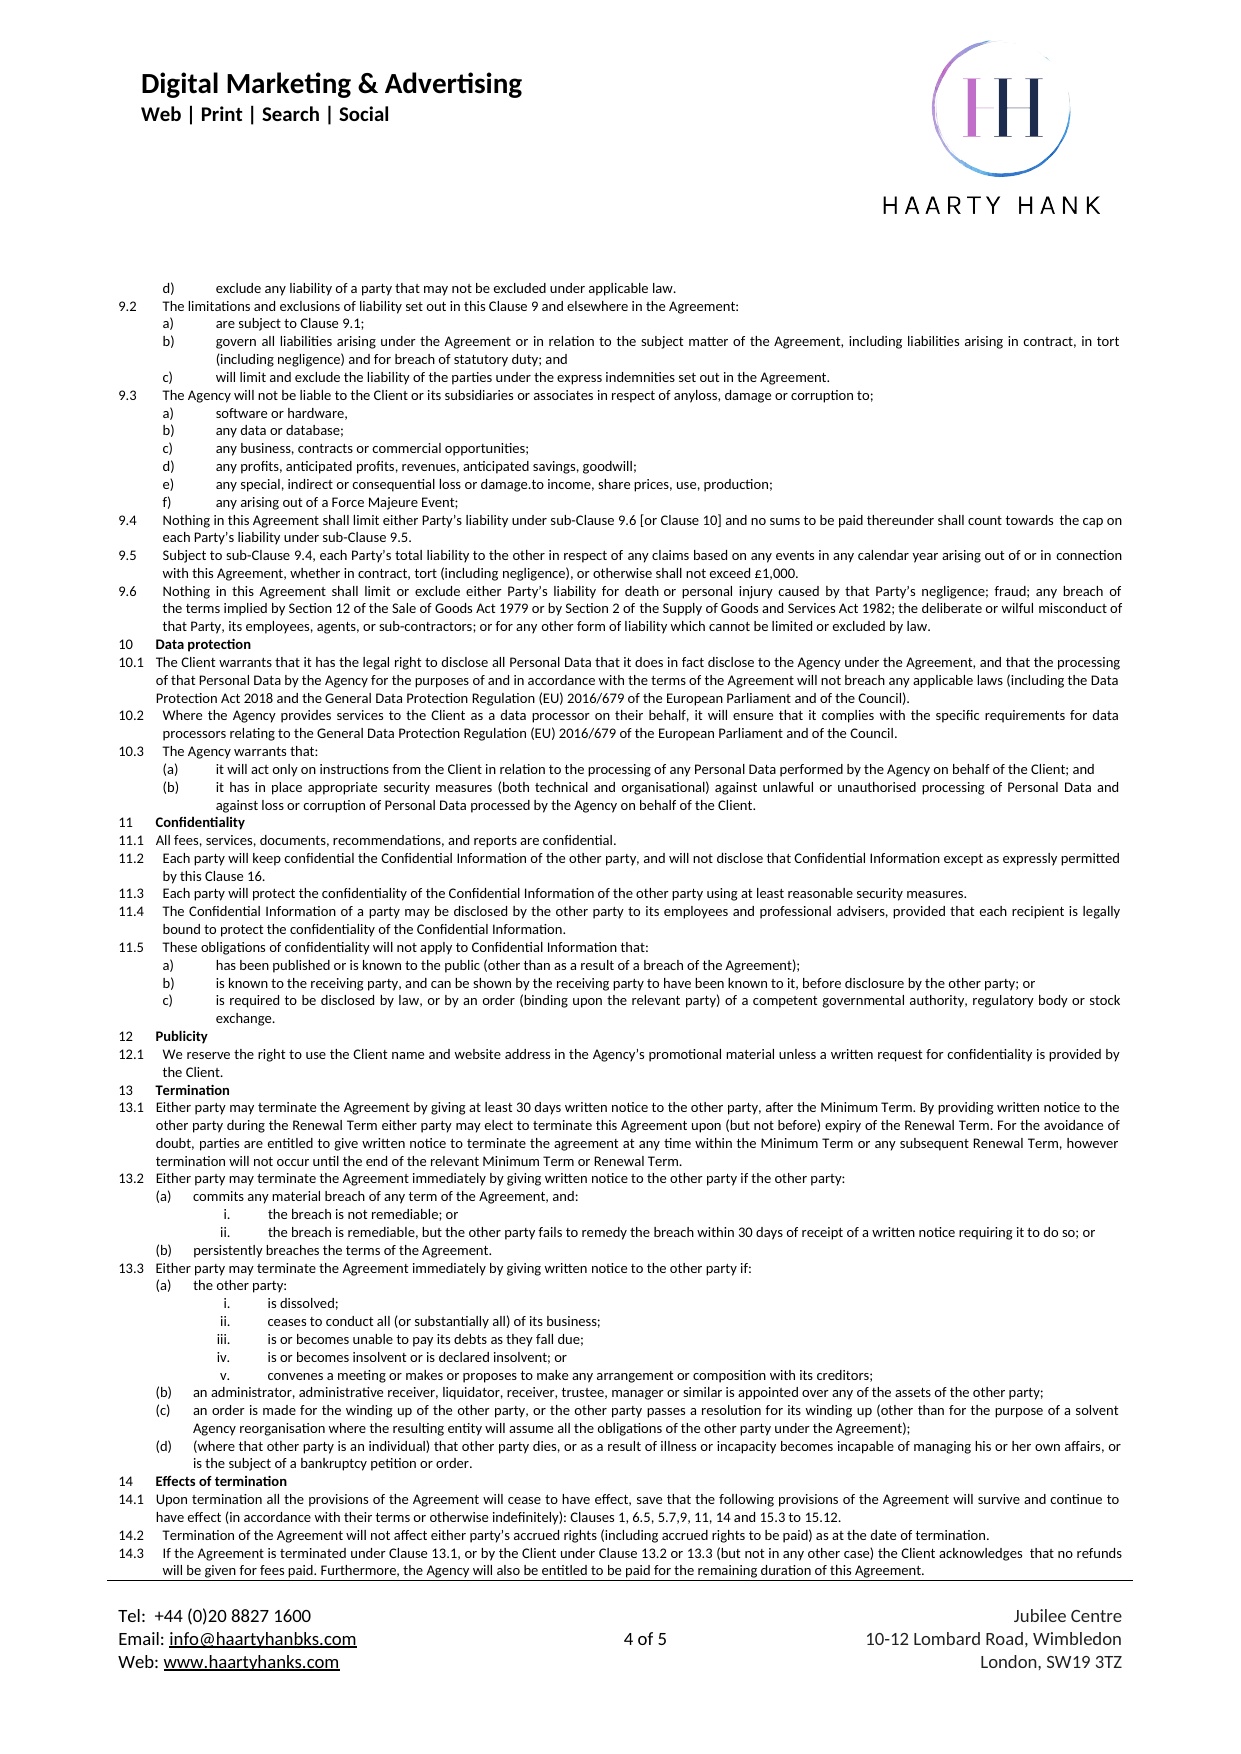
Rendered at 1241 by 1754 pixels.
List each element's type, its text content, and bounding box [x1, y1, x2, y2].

list are subject to Clause 9.1; [162, 315, 1122, 333]
list Effects of termination [118, 1473, 1122, 1490]
list Data protection [118, 635, 1122, 653]
list The Agency warrants that: [118, 742, 1122, 760]
list The Agency will not be liable to the Client or its subsidiaries or associates in respect of anyloss, damage or corruption to; [118, 386, 1122, 404]
list If the Agreement is terminated under Clause 13.1, or by the Client under Clause 13.2 or 13.3 (but not in any other case) the Client acknowledges that no refunds will be given for fees paid. Furthermore, the Agency will also be entitled to be paid for the remaining duration of this Agreement. [118, 1544, 1122, 1579]
text 12.1 We reserve the right to use the Client name and website address in the Agency’s promotional material unless a written request for confidentiality is provided by the Client. [118, 1045, 1122, 1081]
list any arising out of a Force Majeure Event; [162, 493, 1122, 511]
list (where that other party is an individual) that other party dies, or as a result of illness or incapacity becomes incapable of managing his or her own affairs, or is the subject of a bankruptcy petition or order. [155, 1437, 1122, 1473]
list These obligations of confidentiality will not apply to Confidential Information that: [118, 938, 1122, 956]
list commits any material breach of any term of the Agreement, and: [155, 1188, 1122, 1205]
list exclude any liability of a party that may not be excluded under applicable law. [162, 279, 1122, 297]
list is or becomes insolvent or is declared insolvent; or [230, 1348, 1122, 1366]
list any data or database; [162, 422, 1122, 439]
list an administrator, administrative receiver, liquidator, receiver, trustee, manager or similar is appointed over any of the assets of the other party; [155, 1383, 1122, 1401]
list has been published or is known to the public (other than as a result of a breach of the Agreement); [162, 956, 1122, 974]
list Nothing in this Agreement shall limit or exclude either Party’s liability for death or personal injury caused by that Party’s negligence; fraud; any breach of the terms implied by Section 12 of the Sale of Goods Act 1979 or by Section 2 of the Supply of Goods and Services Act 1982; the deliberate or wilful misconduct of that Party, its employees, agents, or sub-contractors; or for any other form of liability which cannot be limited or excluded by law. [118, 582, 1122, 635]
list Either party may terminate the Agreement by giving at least 30 days written notice to the other party, after the Minimum Term. By providing written notice to the other party during the Renewal Term either party may elect to terminate this Agreement upon (but not before) expiry of the Renewal Term. For the avoidance of doubt, parties are entitled to give written notice to terminate the agreement at any time within the Minimum Term or any subsequent Renewal Term, however termination will not occur until the end of the relevant Minimum Term or Renewal Term. [118, 1098, 1122, 1170]
picture [875, 29, 1100, 225]
list Each party will protect the confidentiality of the Confidential Information of the other party using at least reasonable security measures. [118, 885, 1122, 903]
text (a) it will act only on instructions from the Client in relation to the processing of any Personal Data performed by the Agency on behalf of the Client; and [162, 760, 1122, 778]
list any profits, anticipated profits, revenues, anticipated savings, goodwill; [162, 457, 1122, 475]
list ceases to conduct all (or substantially all) of its business; [230, 1312, 1122, 1330]
list the breach is not remediable; or [230, 1205, 1122, 1223]
list any business, contracts or commercial opportunities; [162, 439, 1122, 457]
text (b) persistently breaches the terms of the Agreement. [118, 1241, 1122, 1259]
list Confidentiality [118, 813, 1122, 831]
list The Client warrants that it has the legal right to disclose all Personal Data that it does in fact disclose to the Agency under the Agreement, and that the processing of that Personal Data by the Agency for the purposes of and in accordance with the terms of the Agreement will not breach any applicable laws (including the Data Protection Act 2018 and the General Data Protection Regulation (EU) 2016/679 of the European Parliament and of the Council). [118, 653, 1122, 707]
list Nothing in this Agreement shall limit either Party’s liability under sub-Clause 9.6 [or Clause 10] and no sums to be paid thereunder shall count towards the cap on each Party’s liability under sub-Clause 9.5. [118, 511, 1122, 546]
list any special, indirect or consequential loss or damage.to income, share prices, use, production; [162, 475, 1122, 493]
list is dissolved; [230, 1294, 1122, 1312]
list an order is made for the winding up of the other party, or the other party passes a resolution for its winding up (other than for the purpose of a solvent Agency reorganisation where the resulting entity will assume all the obligations of the other party under the Agreement); [155, 1401, 1122, 1437]
list Publicity [118, 1027, 1122, 1045]
list software or hardware, [162, 404, 1122, 422]
list will limit and exclude the liability of the parties under the express indemnities set out in the Agreement. [162, 368, 1122, 386]
list Each party will keep confidential the Confidential Information of the other party, and will not disclose that Confidential Information except as expressly permitted by this Clause 16. [118, 849, 1122, 885]
list All fees, services, documents, recommendations, and reports are confidential. [118, 831, 1122, 849]
list The limitations and exclusions of liability set out in this Clause 9 and elsewhere in the Agreement: [118, 297, 1122, 315]
list is known to the receiving party, and can be shown by the receiving party to have been known to it, before disclosure by the other party; or [162, 974, 1122, 992]
text (b) it has in place appropriate security measures (both technical and organisational) against unlawful or unauthorised processing of Personal Data and against loss or corruption of Personal Data processed by the Agency on behalf of the Client. [162, 778, 1122, 813]
list Upon termination all the provisions of the Agreement will cease to have effect, save that the following provisions of the Agreement will survive and continue to have effect (in accordance with their terms or otherwise indefinitely): Clauses 1, 6.5, 5.7,9, 11, 14 and 15.3 to 15.12. [118, 1490, 1122, 1526]
list Where the Agency provides services to the Client as a data processor on their behalf, it will ensure that it complies with the specific requirements for data processors relating to the General Data Protection Regulation (EU) 2016/679 of the European Parliament and of the Council. [118, 707, 1122, 742]
list The Confidential Information of a party may be disclosed by the other party to its employees and professional advisers, provided that each recipient is legally bound to protect the confidentiality of the Confidential Information. [118, 903, 1122, 938]
list Termination [118, 1081, 1122, 1098]
list is required to be disclosed by law, or by an order (binding upon the relevant party) of a competent governmental authority, regulatory body or stock exchange. [162, 992, 1122, 1027]
text 13.3 Either party may terminate the Agreement immediately by giving written notice to the other party if: [118, 1259, 1122, 1277]
list Either party may terminate the Agreement immediately by giving written notice to the other party if the other party: [118, 1170, 1122, 1188]
list convenes a meeting or makes or proposes to make any arrangement or composition with its creditors; [230, 1366, 1122, 1383]
list Termination of the Agreement will not affect either party’s accrued rights (including accrued rights to be paid) as at the date of termination. [118, 1526, 1122, 1544]
list the breach is remediable, but the other party fails to remedy the breach within 30 days of receipt of a written notice requiring it to do so; or [230, 1223, 1122, 1241]
list govern all liabilities arising under the Agreement or in relation to the subject matter of the Agreement, including liabilities arising in contract, in tort (including negligence) and for breach of statutory duty; and [162, 333, 1122, 368]
text (a) the other party: [118, 1277, 1122, 1294]
list Subject to sub-Clause 9.4, each Party’s total liability to the other in respect of any claims based on any events in any calendar year arising out of or in connection with this Agreement, whether in contract, tort (including negligence), or otherwise shall not exceed £1,000. [118, 546, 1122, 582]
list is or becomes unable to pay its debts as they fall due; [230, 1330, 1122, 1348]
